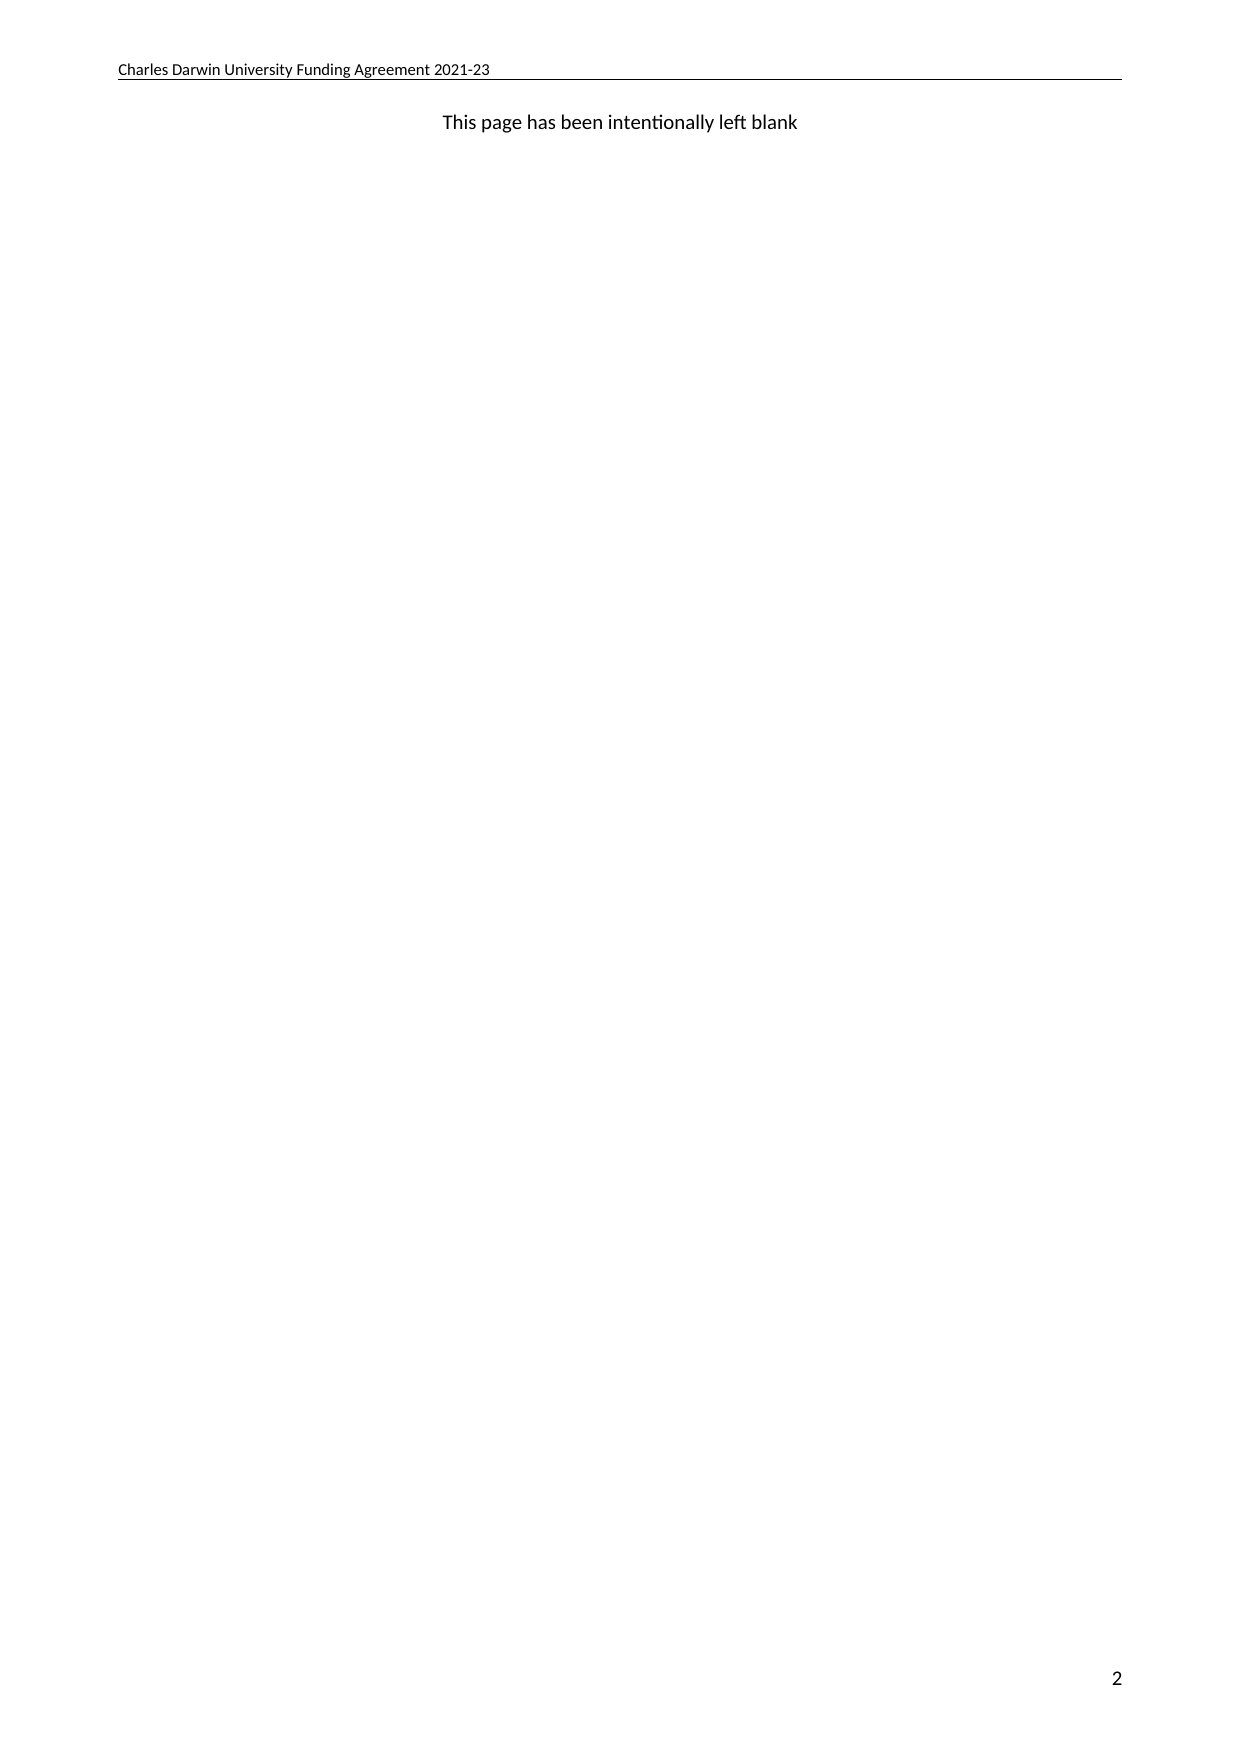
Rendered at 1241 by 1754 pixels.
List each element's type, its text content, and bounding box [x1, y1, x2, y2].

text This page has been intentionally left blank [118, 109, 1122, 134]
